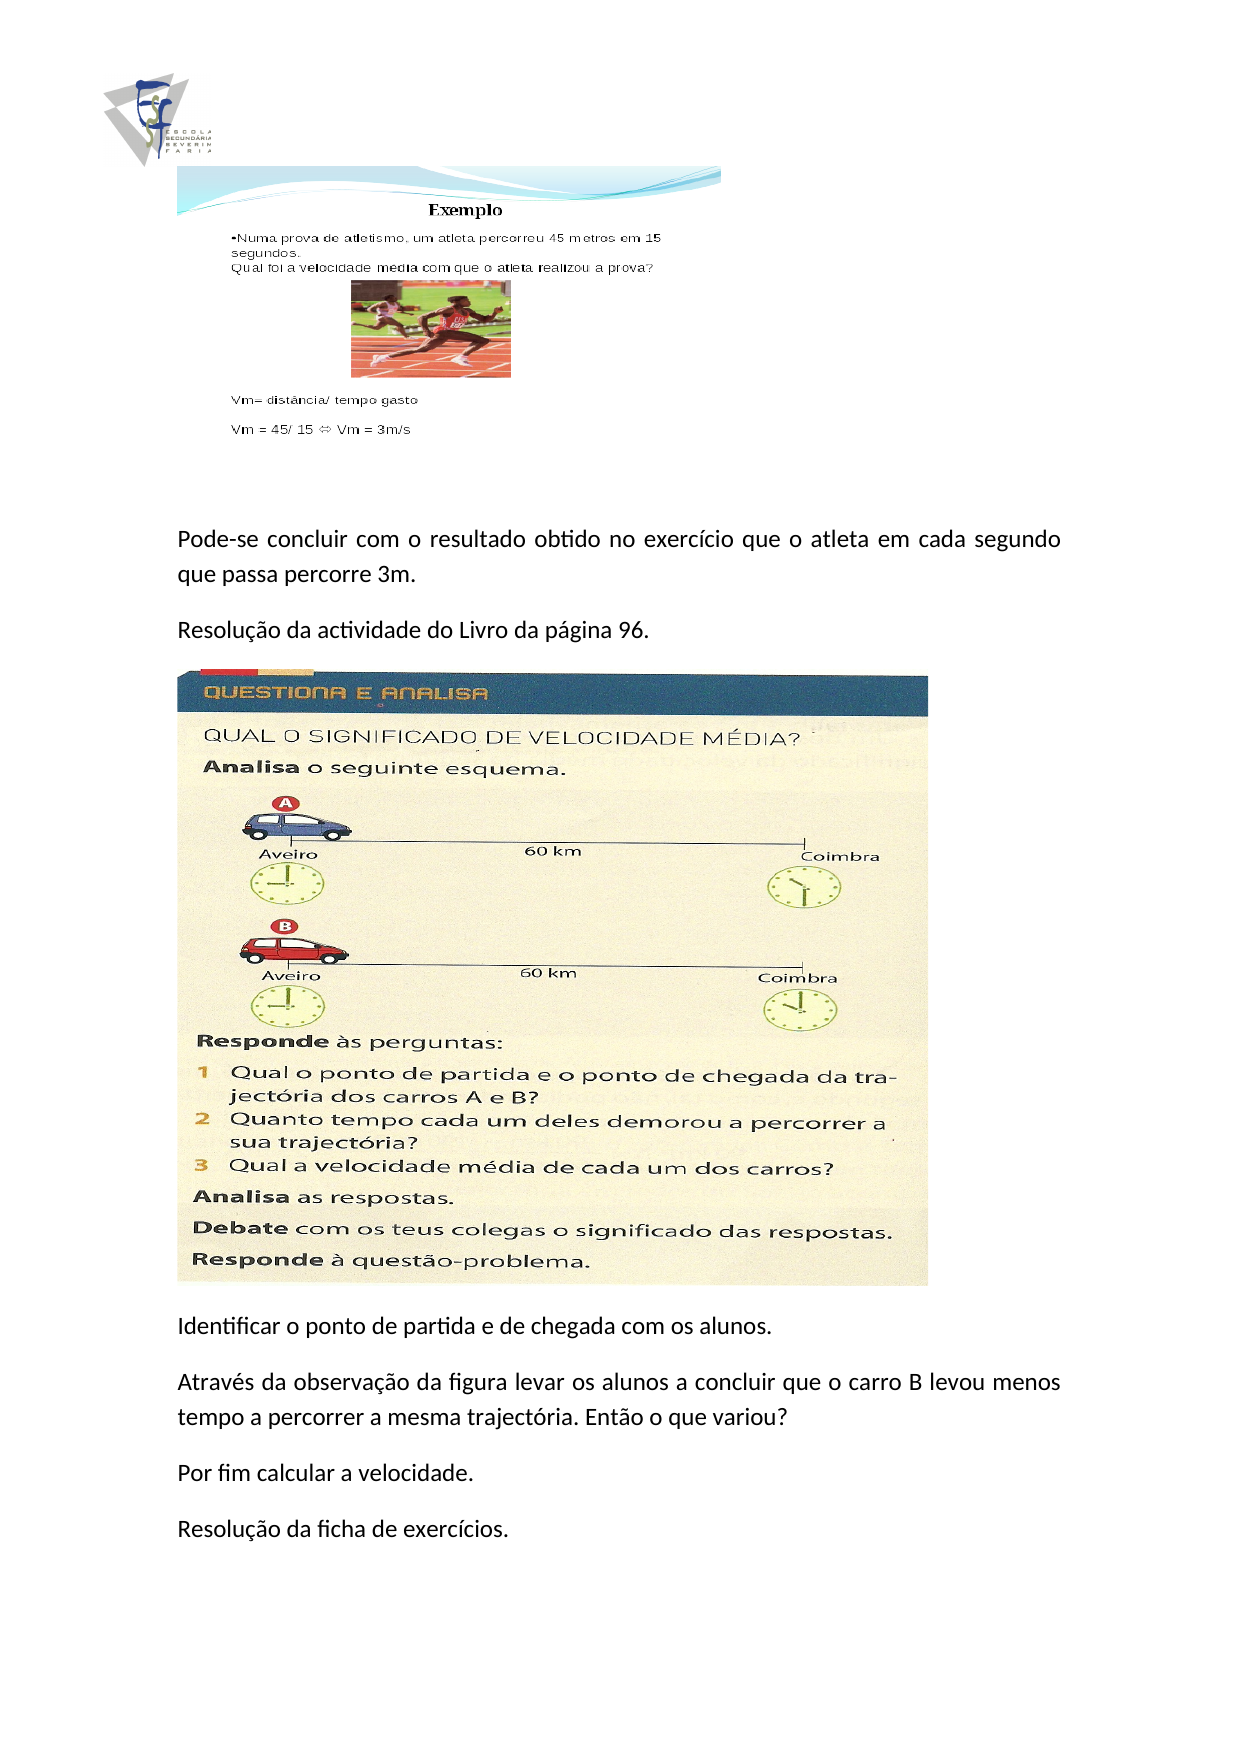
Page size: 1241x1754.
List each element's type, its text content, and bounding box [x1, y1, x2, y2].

picture [177, 669, 929, 1286]
text Pode-se concluir com o resultado obtido no exercício que o atleta em cada segundo que passa percorre 3m. [177, 523, 1063, 588]
text Através da observação da figura levar os alunos a concluir que o carro B levou menos tempo a percorrer a mesma trajectória. Então o que variou? [177, 1366, 1063, 1432]
text Por fim calcular a velocidade. [177, 1457, 1063, 1487]
text Identificar o ponto de partida e de chegada com os alunos. [177, 1310, 1063, 1341]
text Resolução da actividade do Livro da página 96. [177, 614, 1063, 644]
text Resolução da ficha de exercícios. [177, 1513, 1063, 1543]
